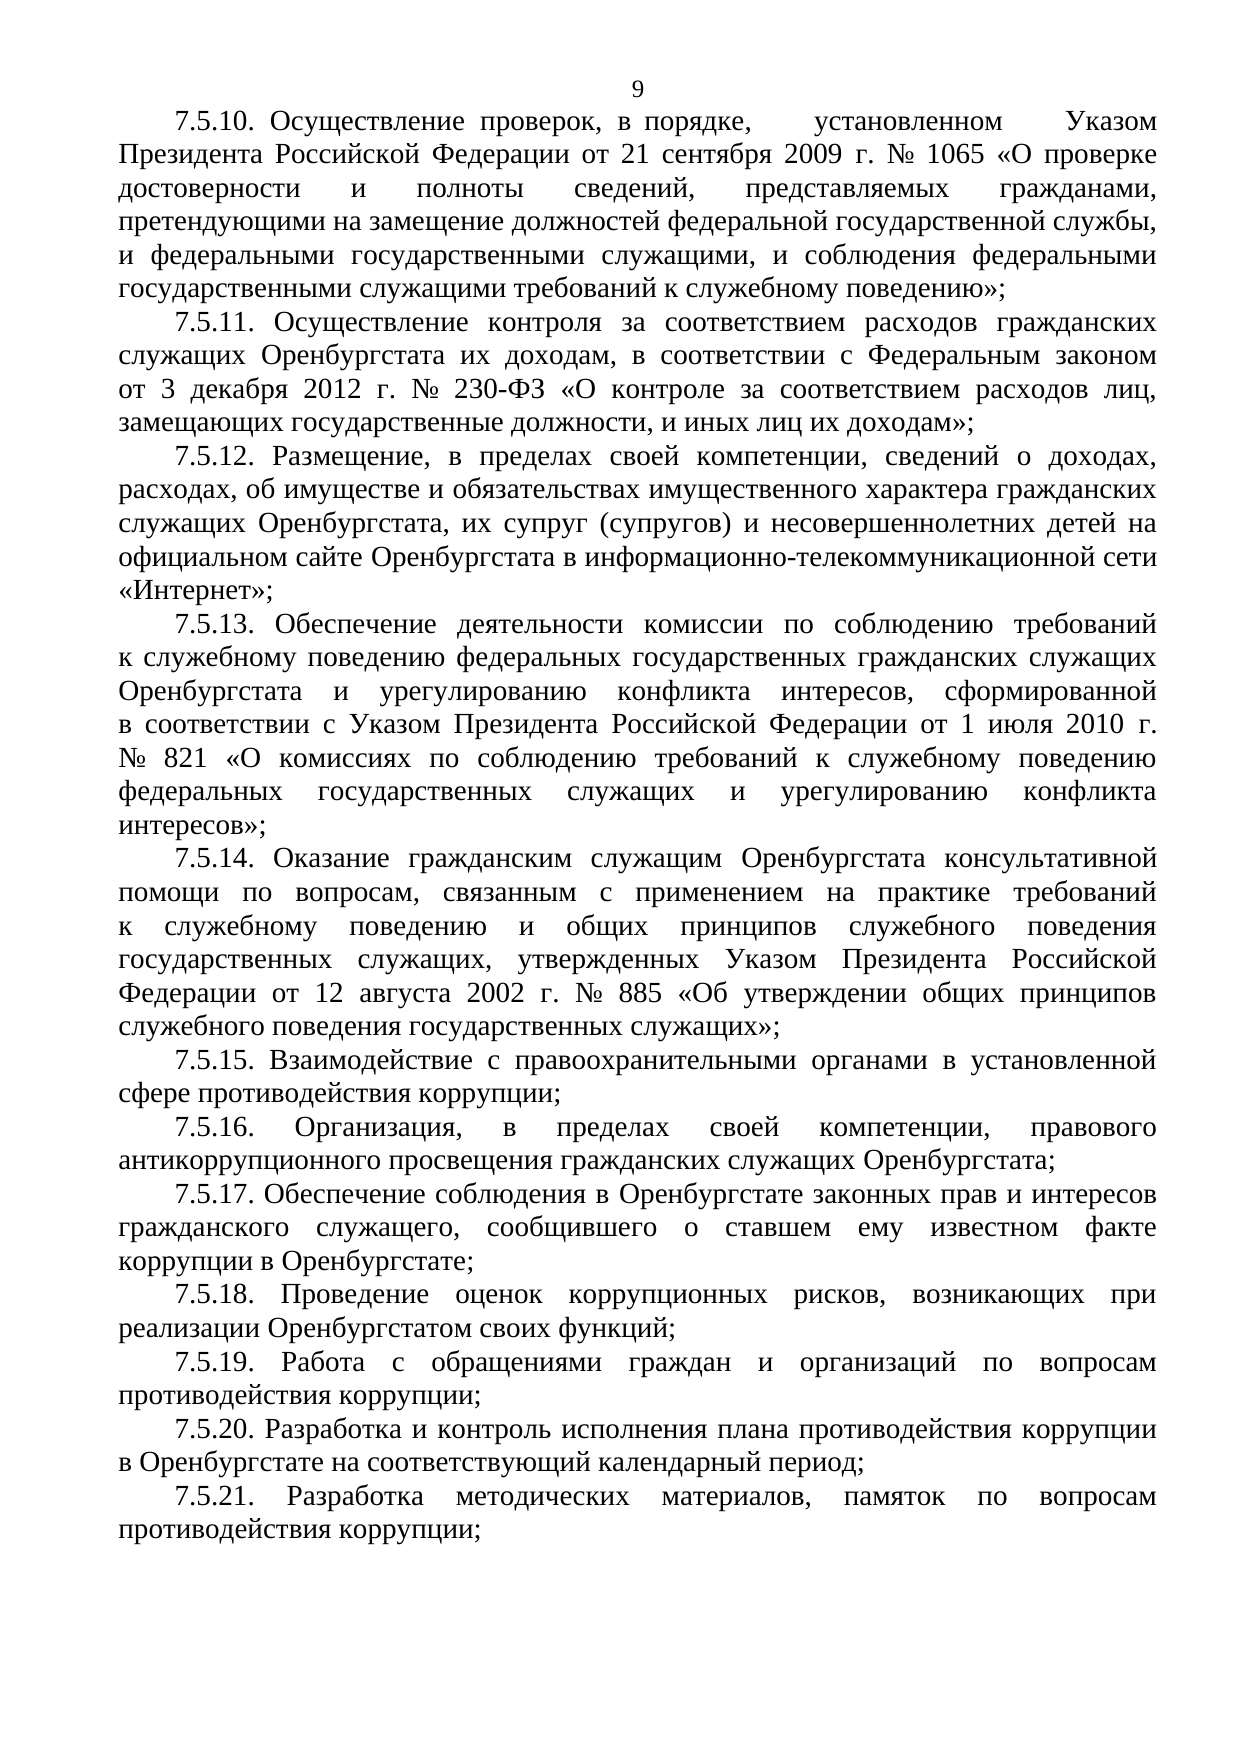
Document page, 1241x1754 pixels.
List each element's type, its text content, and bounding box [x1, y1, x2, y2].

text 7.5.14. Оказание гражданским служащим Оренбургстата консультативной помощи по вопросам, связанным с применением на практике требований к служебному поведению и общих принципов служебного поведения государственных служащих, утвержденных Указом Президента Российской Федерации от 12 августа 2002 г. № 885 «Об утверждении общих принципов служебного поведения государственных служащих»; [118, 841, 1157, 1042]
text 7.5.13. Обеспечение деятельности комиссии по соблюдению требований к служебному поведению федеральных государственных гражданских служащих Оренбургстата и урегулированию конфликта интересов, сформированной в соответствии с Указом Президента Российской Федерации от 1 июля 2010 г. № 821 «О комиссиях по соблюдению требований к служебному поведению федеральных государственных служащих и урегулированию конфликта интересов»; [118, 606, 1157, 841]
text 7.5.21. Разработка методических материалов, памяток по вопросам противодействия коррупции; [118, 1478, 1157, 1545]
text 7.5.11. Осуществление контроля за соответствием расходов гражданских служащих Оренбургстата их доходам, в соответствии с Федеральным законом от 3 декабря 2012 г. № 230-ФЗ «О контроле за соответствием расходов лиц, замещающих государственные должности, и иных лиц их доходам»; [118, 304, 1157, 438]
text 7.5.16. Организация, в пределах своей компетенции, правового антикоррупционного просвещения гражданских служащих Оренбургстата; [118, 1109, 1157, 1176]
text 7.5.12. Размещение, в пределах своей компетенции, сведений о доходах, расходах, об имуществе и обязательствах имущественного характера гражданских служащих Оренбургстата, их супруг (супругов) и несовершеннолетних детей на официальном сайте Оренбургстата в информационно-телекоммуникационной сети «Интернет»; [118, 438, 1157, 606]
text 7.5.18. Проведение оценок коррупционных рисков, возникающих при реализации Оренбургстатом своих функций; [118, 1277, 1157, 1344]
text 7.5.10. Осуществление проверок, в порядке, установленном Указом Президента Российской Федерации от 21 сентября 2009 г. № 1065 «О проверке достоверности и полноты сведений, представляемых гражданами, претендующими на замещение должностей федеральной государственной службы, и федеральными государственными служащими, и соблюдения федеральными государственными служащими требований к служебному поведению»; [118, 103, 1157, 304]
text 7.5.19. Работа с обращениями граждан и организаций по вопросам противодействия коррупции; [118, 1344, 1157, 1411]
text 7.5.17. Обеспечение соблюдения в Оренбургстате законных прав и интересов гражданского служащего, сообщившего о ставшем ему известном факте коррупции в Оренбургстате; [118, 1176, 1157, 1277]
text 7.5.15. Взаимодействие с правоохранительными органами в установленной сфере противодействия коррупции; [118, 1042, 1157, 1109]
text 7.5.20. Разработка и контроль исполнения плана противодействия коррупции в Оренбургстате на соответствующий календарный период; [118, 1411, 1157, 1478]
